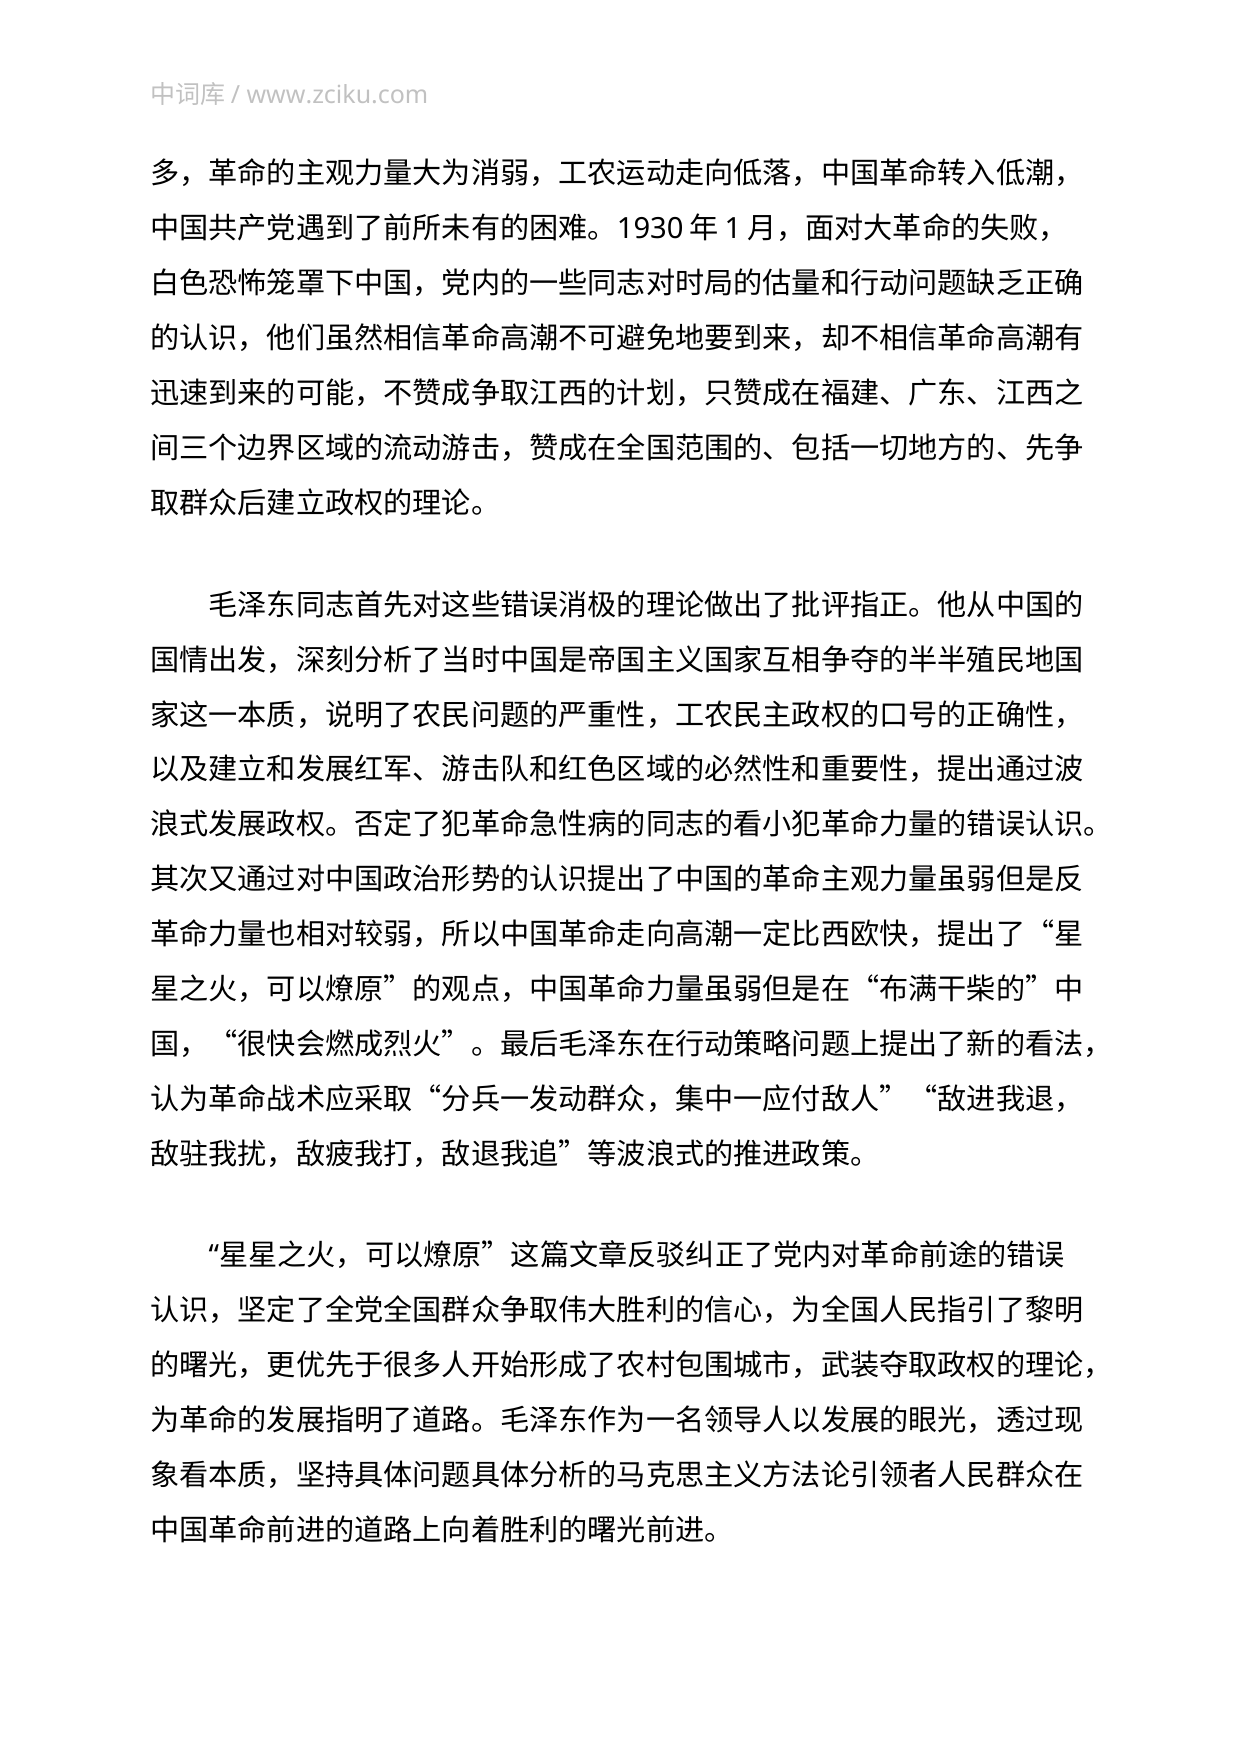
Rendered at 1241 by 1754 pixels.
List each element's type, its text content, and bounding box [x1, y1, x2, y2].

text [150, 150, 1090, 522]
text 毛泽东同志首先对这些错误消极的理论做出了批评指正。他从中国的国情出发，深刻分析了当时中国是帝国主义国家互相争夺的半半殖民地国家这一本质，说明了农民问题的严重性，工农民主政权的口号的正确性，以及建立和发展红军、游击队和红色区域的必然性和重要性，提出通过波浪式发展政权。否定了犯革命急性病的同志的看小犯革命力量的错误认识。其次又通过对中国政治形势的认识提出了中国的革命主观力量虽弱但是反革命力量也相对较弱，所以中国革命走向高潮一定比西欧快，提出了“星星之火，可以燎原”的观点，中国革命力量虽弱但是在“布满干柴的”中国，“很快会燃成烈火”。最后毛泽东在行动策略问题上提出了新的看法，认为革命战术应采取“分兵一发动群众，集中一应付敌人”“敌进我退，敌驻我扰，敌疲我打，敌退我追”等波浪式的推进政策。 [150, 581, 1090, 1172]
text “星星之火，可以燎原”这篇文章反驳纠正了党内对革命前途的错误认识，坚定了全党全国群众争取伟大胜利的信心，为全国人民指引了黎明的曙光，更优先于很多人开始形成了农村包围城市，武装夺取政权的理论，为革命的发展指明了道路。毛泽东作为一名领导人以发展的眼光，透过现象看本质，坚持具体问题具体分析的马克思主义方法论引领者人民群众在中国革命前进的道路上向着胜利的曙光前进。 [150, 1232, 1090, 1549]
